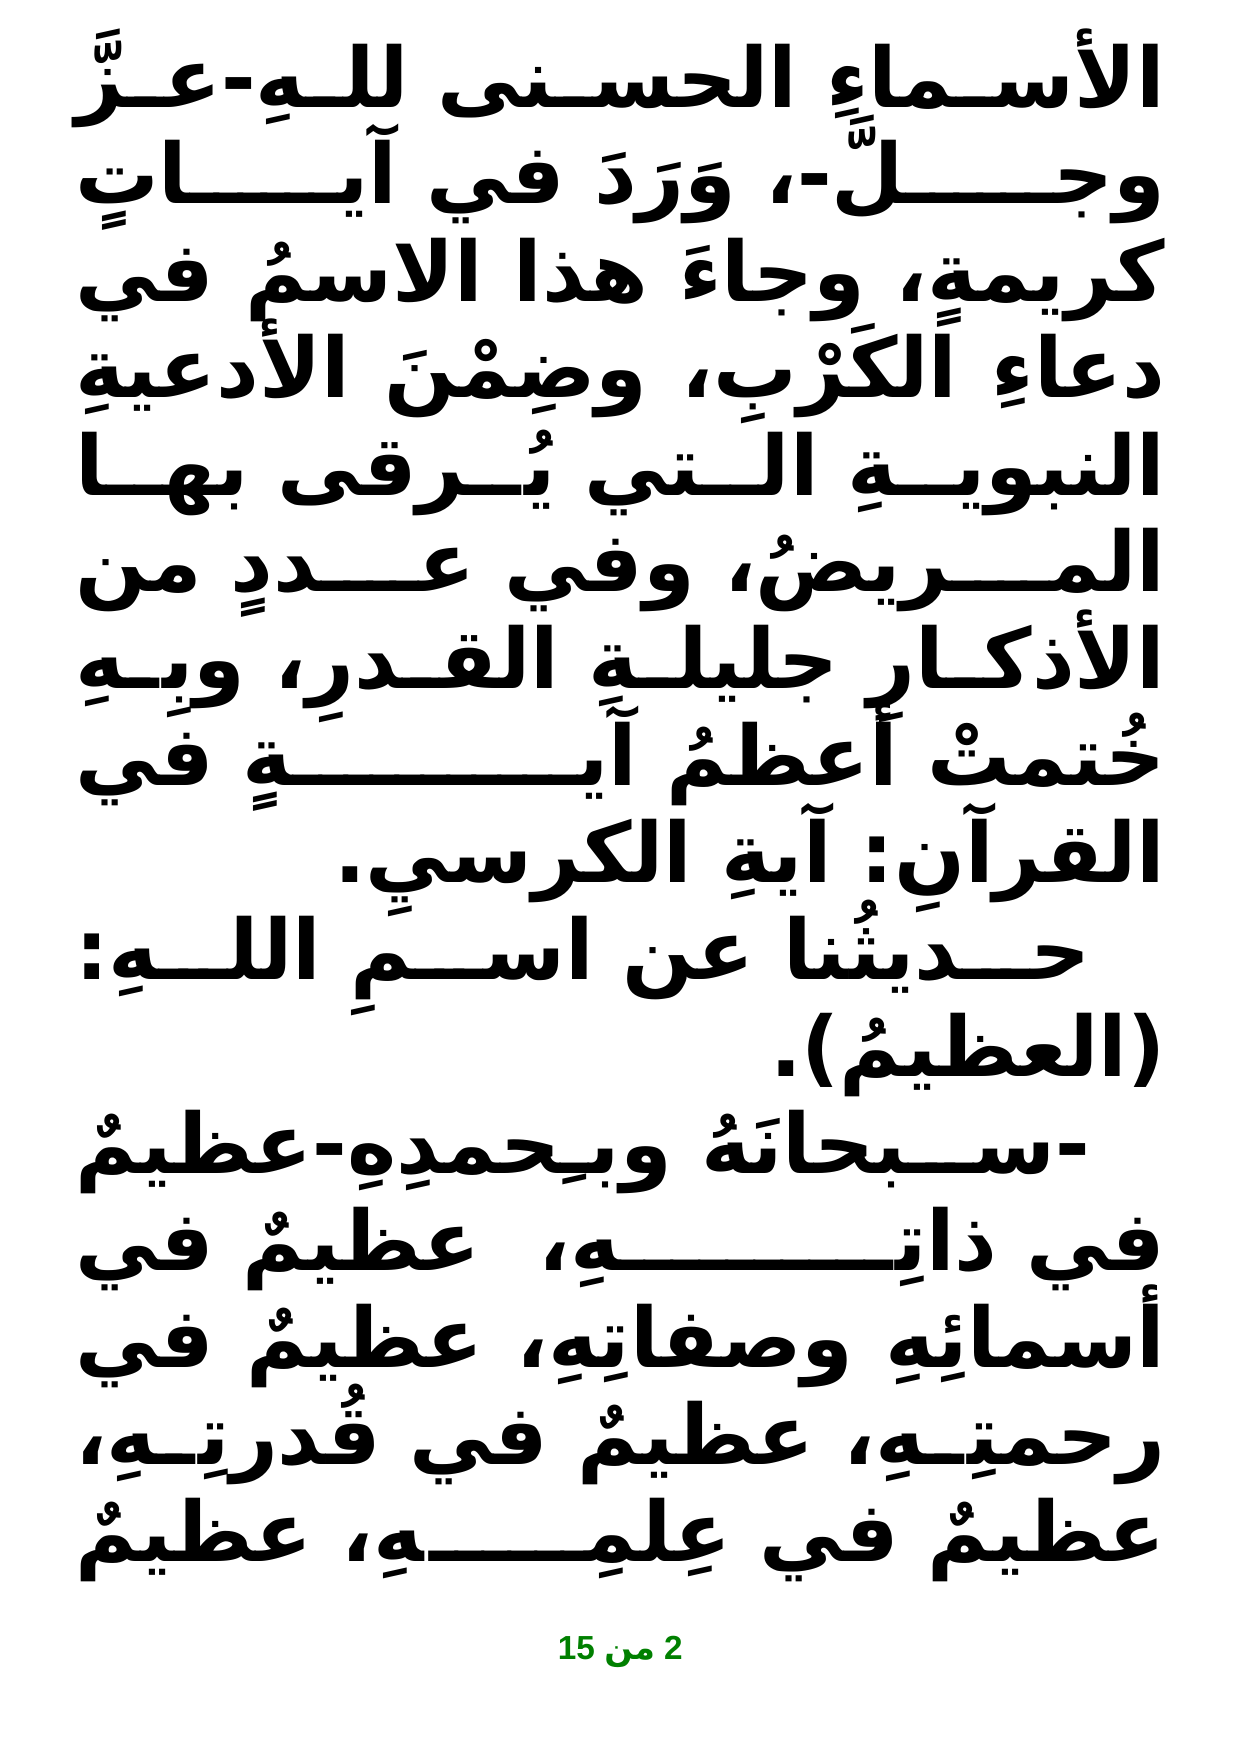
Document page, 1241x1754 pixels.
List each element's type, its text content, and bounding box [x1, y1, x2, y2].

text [75, 29, 1165, 902]
text حديثُنا عن اسمِ اللهِ: (العظيمُ). [75, 902, 1165, 1096]
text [75, 1096, 1165, 1581]
